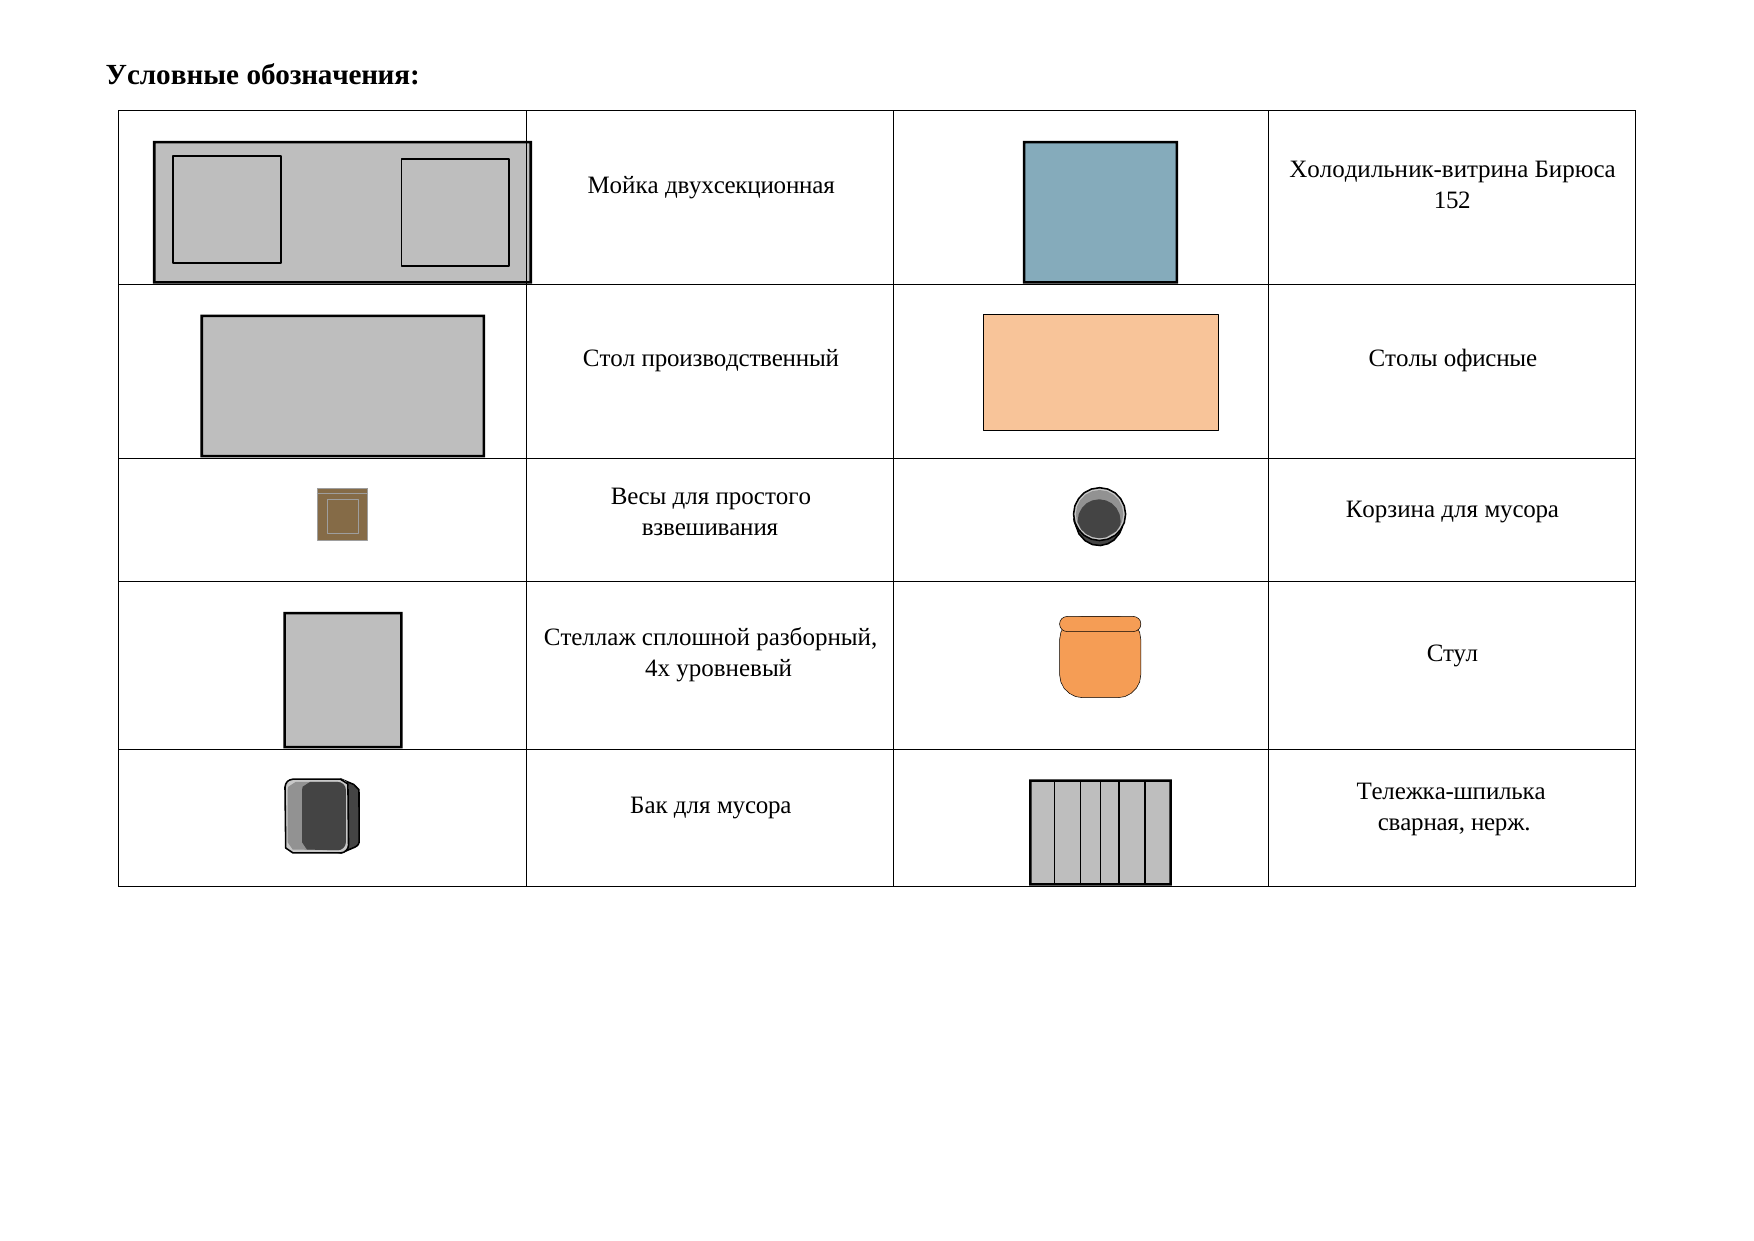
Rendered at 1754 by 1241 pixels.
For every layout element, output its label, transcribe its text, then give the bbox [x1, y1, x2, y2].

table_cell [894, 285, 1268, 457]
table_cell Корзина для мусора [1269, 459, 1635, 581]
table_cell [119, 285, 526, 457]
table_cell [894, 459, 1268, 581]
table_cell [119, 582, 526, 748]
table_cell [119, 459, 526, 581]
table_cell [894, 750, 1268, 886]
table_cell [894, 582, 1268, 748]
table_header [119, 111, 526, 284]
table_cell Бак для мусора [527, 750, 893, 886]
text Условные обозначения: [105, 57, 1651, 91]
table_header [894, 111, 1268, 284]
table_cell Весы для простого взвешивания [527, 459, 893, 581]
table_cell Стеллаж сплошной разборный, 4х уровневый [527, 582, 893, 748]
table_cell Столы офисные [1269, 285, 1635, 457]
table_header Мойка двухсекционная [527, 111, 893, 284]
table_cell Тележка-шпилька сварная, нерж. [1269, 750, 1635, 886]
table_cell [119, 750, 526, 886]
table_cell Стол производственный [527, 285, 893, 457]
table_header Холодильник-витрина Бирюса 152 [1269, 111, 1635, 284]
table_cell Стул [1269, 582, 1635, 748]
